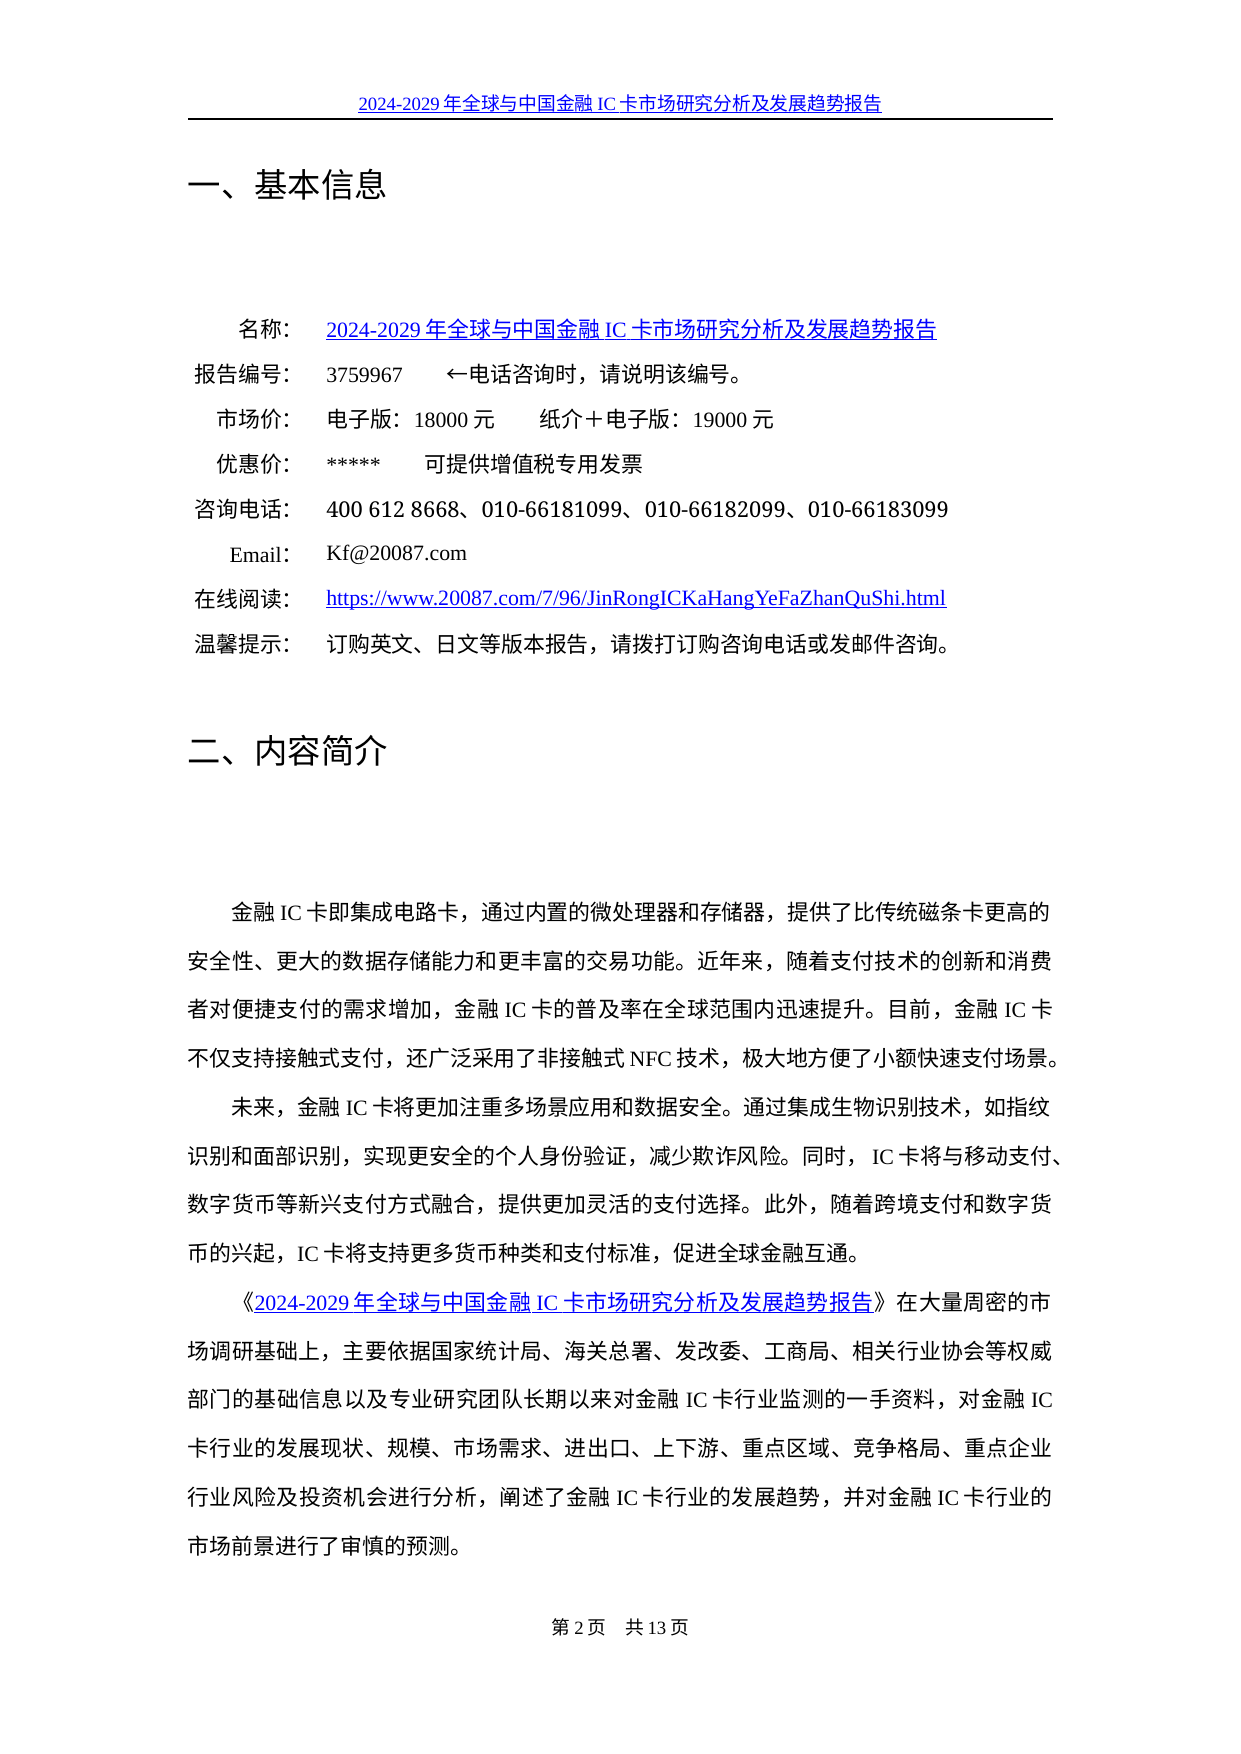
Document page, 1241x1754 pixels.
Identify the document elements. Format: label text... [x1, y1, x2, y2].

table_cell 报告编号： [167, 357, 315, 402]
table_cell 3759967 ←电话咨询时，请说明该编号。 [315, 357, 1073, 402]
table_cell 电子版：18000 元 纸介＋电子版：19000 元 [315, 402, 1073, 447]
table_cell Kf@20087.com [315, 537, 1073, 582]
table_cell 400 612 8668、010-66181099、010-66182099、010-66183099 [315, 492, 1073, 537]
table_cell Email： [167, 537, 315, 582]
table_cell 优惠价： [167, 447, 315, 492]
title 一、基本信息 [187, 150, 1053, 215]
table_cell 市场价： [167, 402, 315, 447]
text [187, 894, 1053, 1561]
table_header 名称： [167, 312, 315, 357]
table_cell ***** 可提供增值税专用发票 [315, 447, 1073, 492]
table_cell 订购英文、日文等版本报告，请拨打订购咨询电话或发邮件咨询。 [315, 627, 1073, 672]
table_header 2024-2029年全球与中国金融IC卡市场研究分析及发展趋势报告 [315, 312, 1073, 357]
table_cell 在线阅读： [167, 582, 315, 627]
table_cell [315, 582, 1073, 627]
table_cell 温馨提示： [167, 627, 315, 672]
table_cell 咨询电话： [167, 492, 315, 537]
title 二、内容简介 [187, 717, 1053, 782]
